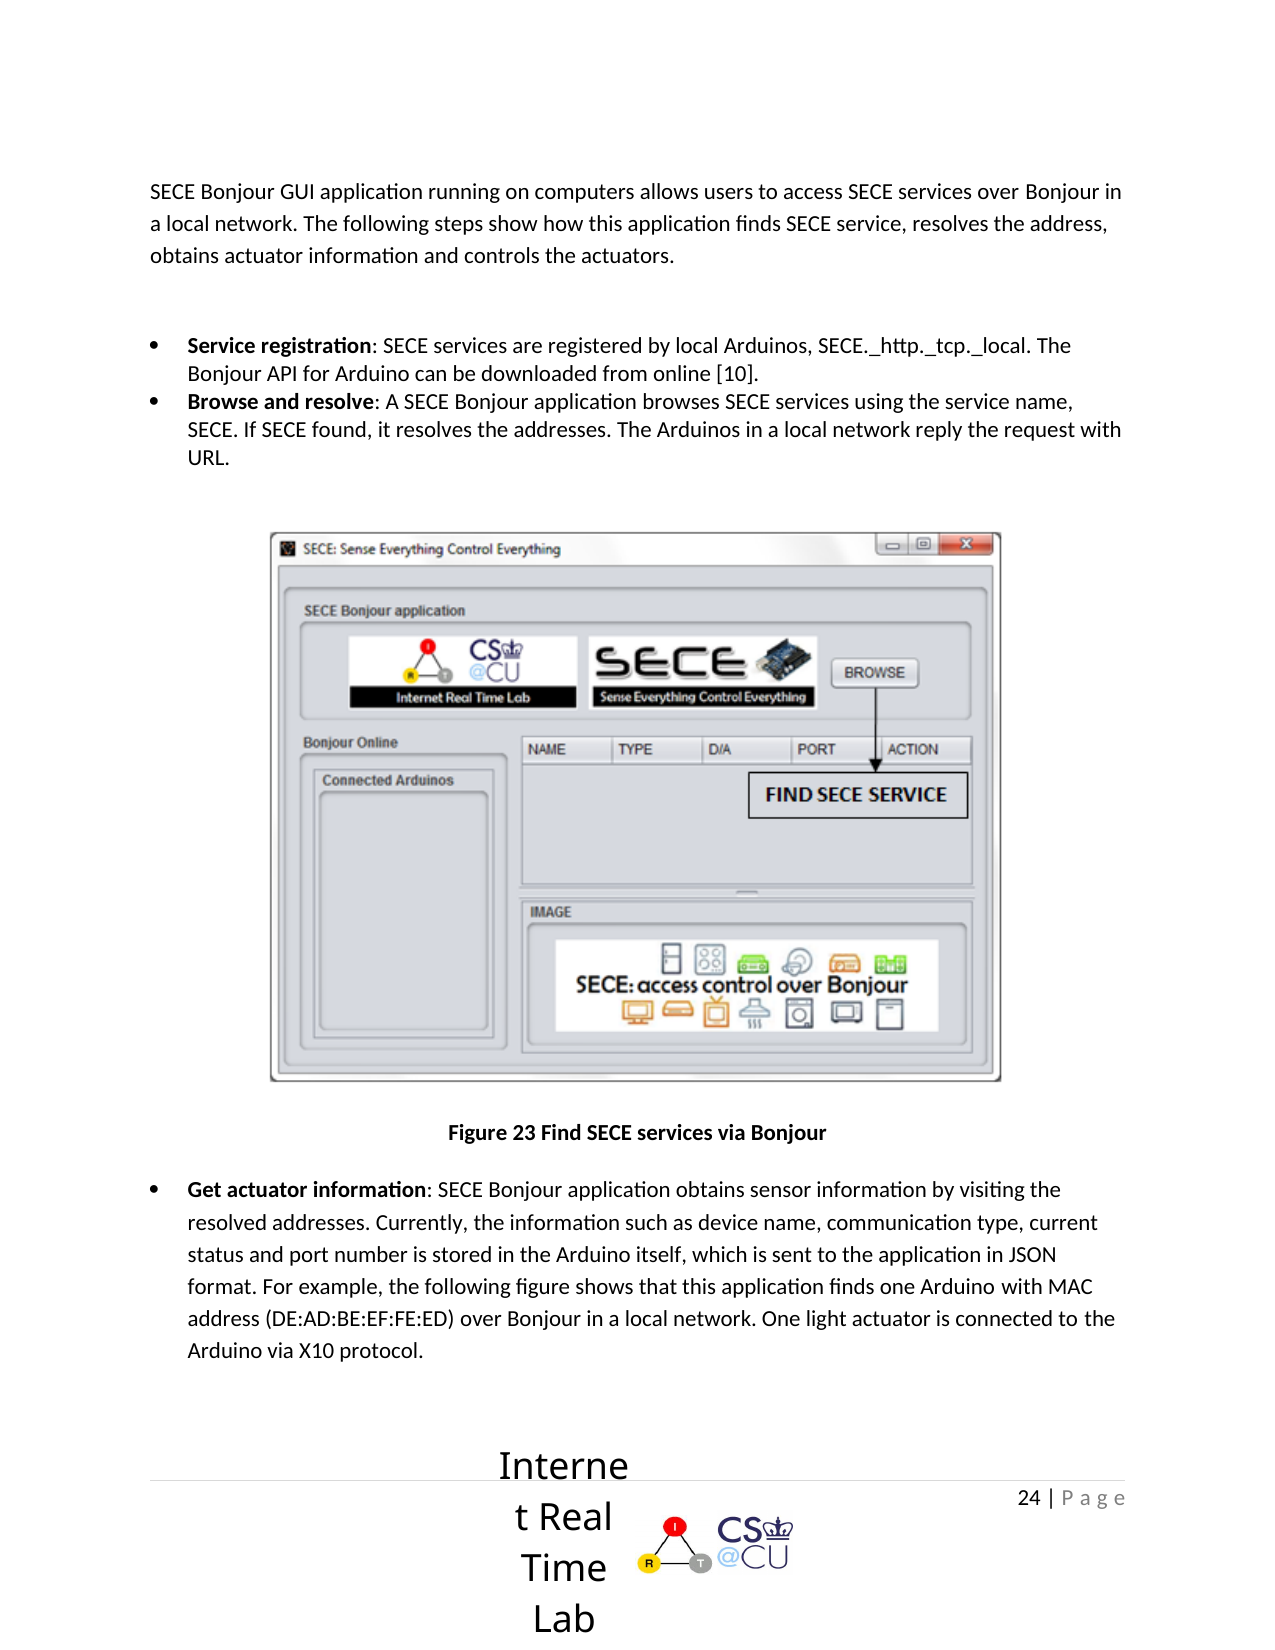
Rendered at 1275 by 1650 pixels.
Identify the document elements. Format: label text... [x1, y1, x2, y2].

picture [261, 524, 1014, 1090]
picture [635, 1515, 714, 1575]
list Service registration: SECE services are registered by local Arduinos, SECE._http._tcp._local. The Bonjour API for Arduino can be downloaded from online [10]. [150, 331, 1125, 387]
list Browse and resolve: A SECE Bonjour application browses SECE services using the service name, SECE. If SECE found, it resolves the addresses. The Arduinos in a local network reply the request with URL. [150, 387, 1125, 471]
list Get actuator information: SECE Bonjour application obtains sensor information by visiting the resolved addresses. Currently, the information such as device name, communication type, current status and port number is stored in the Arduino itself, which is sent to the application in JSON format. For example, the following figure shows that this application finds one Arduino with MAC address (DE:AD:BE:EF:FE:ED) over Bonjour in a local network. One light actuator is connected to the Arduino via X10 protocol. [150, 1176, 1125, 1364]
picture [717, 1510, 793, 1575]
text SECE Bonjour GUI application running on computers allows users to access SECE services over Bonjour in a local network. The following steps show how this application finds SECE service, resolves the address, obtains actuator information and controls the actuators. [150, 177, 1125, 269]
